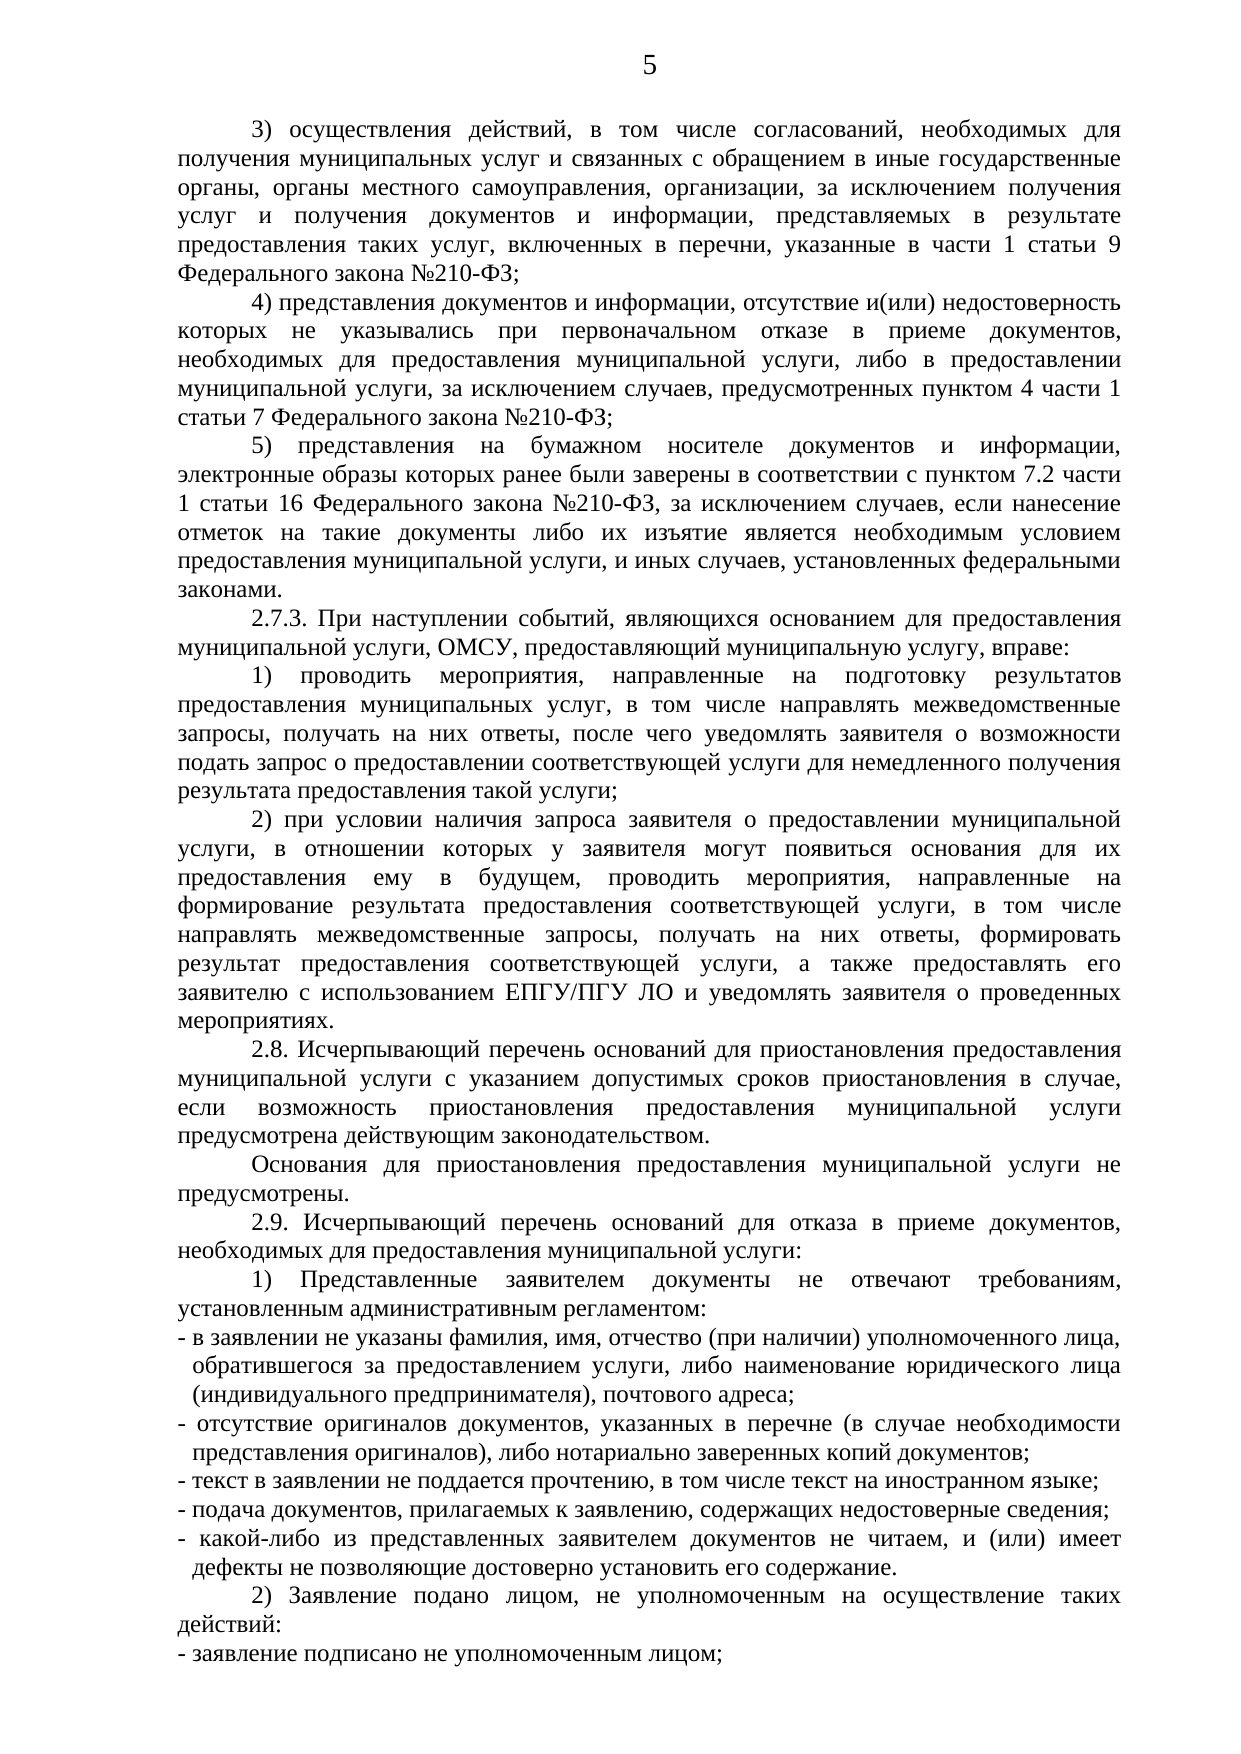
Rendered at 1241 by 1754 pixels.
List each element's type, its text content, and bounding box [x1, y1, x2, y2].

text - отсутствие оригиналов документов, указанных в перечне (в случае необходимости представления оригиналов), либо нотариально заверенных копий документов; [177, 1408, 1122, 1466]
text - заявление подписано не уполномоченным лицом; [177, 1638, 1122, 1667]
text - в заявлении не указаны фамилия, имя, отчество (при наличии) уполномоченного лица, обратившегося за предоставлением услуги, либо наименование юридического лица (индивидуального предпринимателя), почтового адреса; [177, 1322, 1122, 1408]
text - подача документов, прилагаемых к заявлению, содержащих недостоверные сведения; [177, 1494, 1122, 1523]
text 3) осуществления действий, в том числе согласований, необходимых для получения муниципальных услуг и связанных с обращением в иные государственные органы, органы местного самоуправления, организации, за исключением получения услуг и получения документов и информации, представляемых в результате предоставления таких услуг, включенных в перечни, указанные в части 1 статьи 9 Федерального закона №210-ФЗ; [177, 114, 1122, 287]
text 2.9. Исчерпывающий перечень оснований для отказа в приеме документов, необходимых для предоставления муниципальной услуги: [177, 1207, 1122, 1264]
text Основания для приостановления предоставления муниципальной услуги не предусмотрены. [177, 1149, 1122, 1207]
text 2.8. Исчерпывающий перечень оснований для приостановления предоставления муниципальной услуги с указанием допустимых сроков приостановления в случае, если возможность приостановления предоставления муниципальной услуги предусмотрена действующим законодательством. [177, 1034, 1122, 1149]
text 1) проводить мероприятия, направленные на подготовку результатов предоставления муниципальных услуг, в том числе направлять межведомственные запросы, получать на них ответы, после чего уведомлять заявителя о возможности подать запрос о предоставлении соответствующей услуги для немедленного получения результата предоставления такой услуги; [177, 661, 1122, 804]
text 5) представления на бумажном носителе документов и информации, электронные образы которых ранее были заверены в соответствии с пунктом 7.2 части 1 статьи 16 Федерального закона №210-ФЗ, за исключением случаев, если нанесение отметок на такие документы либо их изъятие является необходимым условием предоставления муниципальной услуги, и иных случаев, установленных федеральными законами. [177, 431, 1122, 603]
text 2) при условии наличия запроса заявителя о предоставлении муниципальной услуги, в отношении которых у заявителя могут появиться основания для их предоставления ему в будущем, проводить мероприятия, направленные на формирование результата предоставления соответствующей услуги, в том числе направлять межведомственные запросы, получать на них ответы, формировать результат предоставления соответствующей услуги, а также предоставлять его заявителю с использованием ЕПГУ/ПГУ ЛО и уведомлять заявителя о проведенных мероприятиях. [177, 804, 1122, 1034]
text 4) представления документов и информации, отсутствие и(или) недостоверность которых не указывались при первоначальном отказе в приеме документов, необходимых для предоставления муниципальной услуги, либо в предоставлении муниципальной услуги, за исключением случаев, предусмотренных пунктом 4 части 1 статьи 7 Федерального закона №210-ФЗ; [177, 287, 1122, 431]
text 1) Представленные заявителем документы не отвечают требованиям, установленным административным регламентом: [177, 1264, 1122, 1322]
text 2.7.3. При наступлении событий, являющихся основанием для предоставления муниципальной услуги, ОМСУ, предоставляющий муниципальную услугу, вправе: [177, 603, 1122, 661]
text 2) Заявление подано лицом, не уполномоченным на осуществление таких действий: [177, 1581, 1122, 1638]
text - текст в заявлении не поддается прочтению, в том числе текст на иностранном языке; [177, 1466, 1122, 1494]
text - какой-либо из представленных заявителем документов не читаем, и (или) имеет дефекты не позволяющие достоверно установить его содержание. [177, 1523, 1122, 1581]
